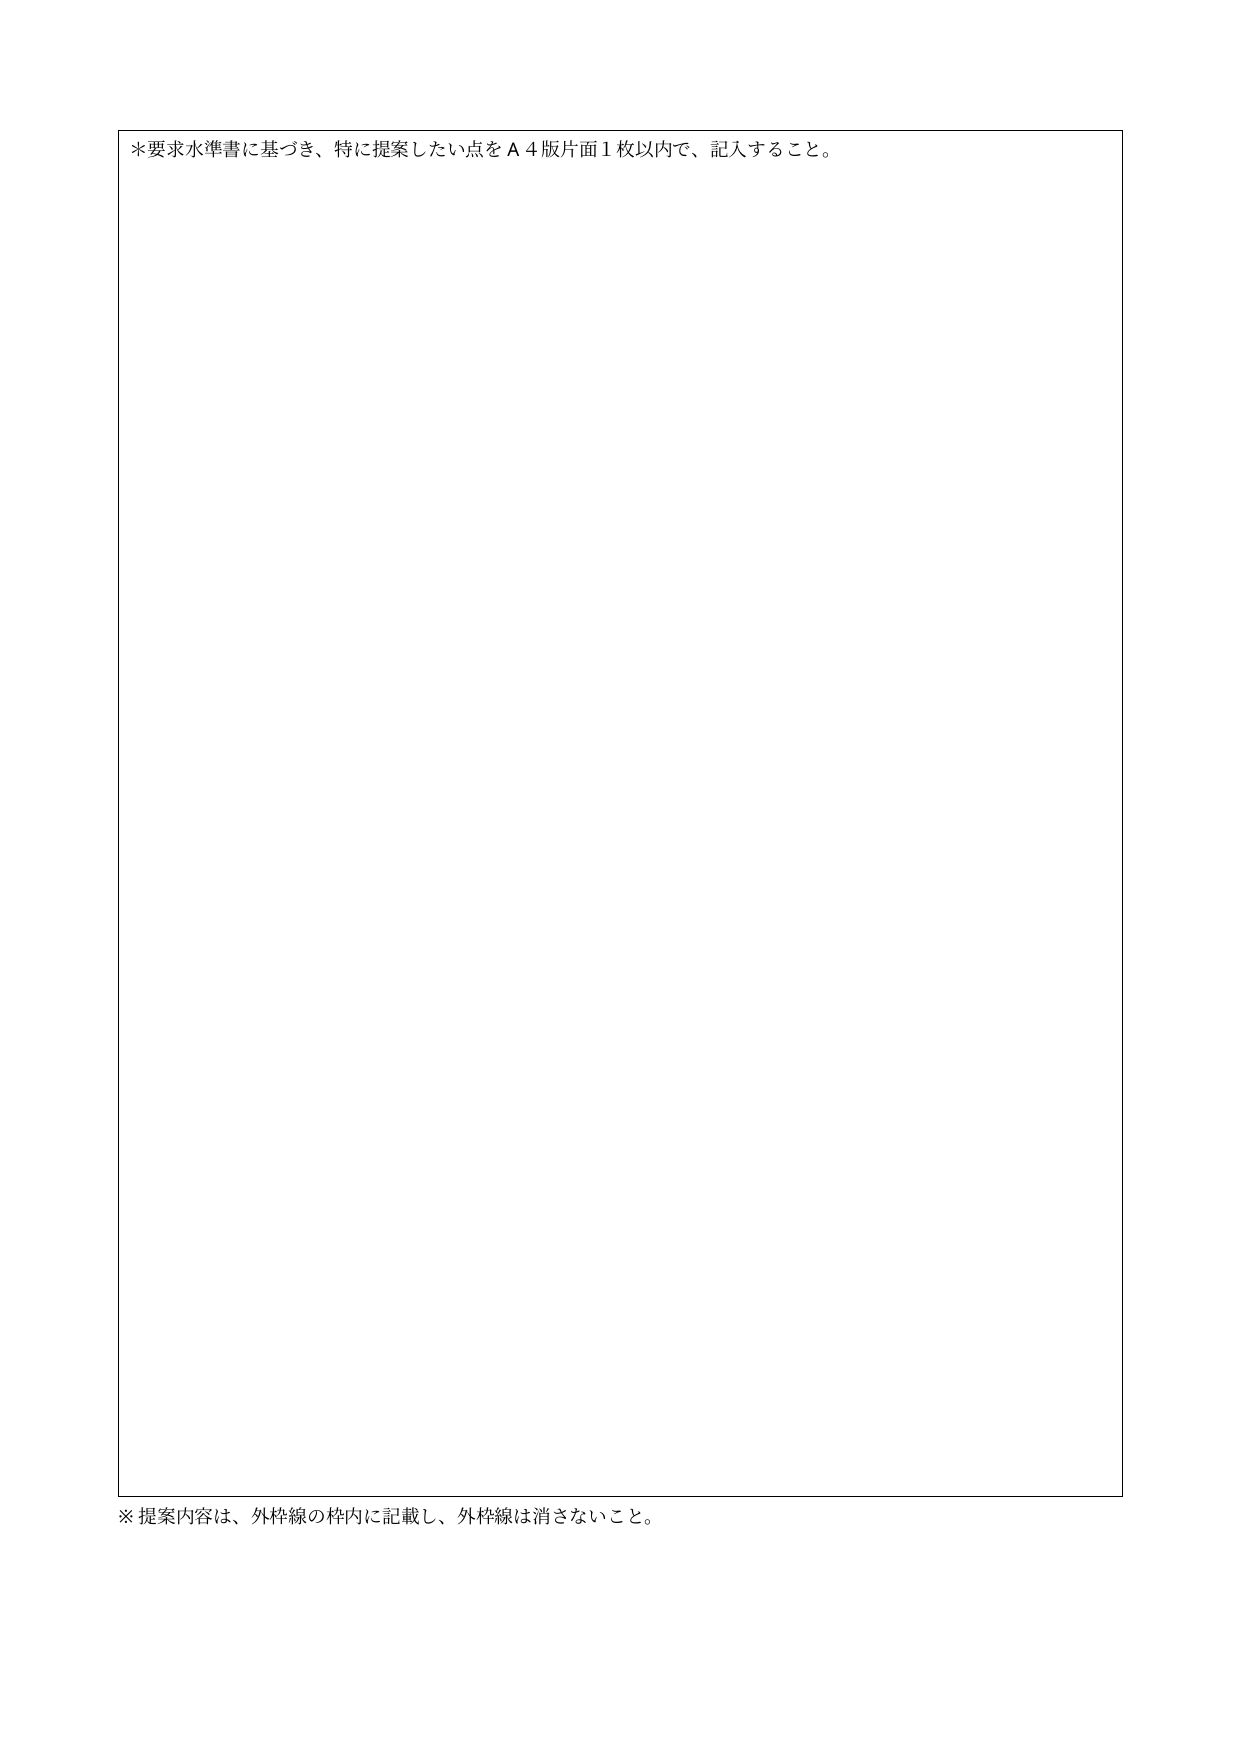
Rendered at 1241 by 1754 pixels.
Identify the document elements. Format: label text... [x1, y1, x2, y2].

table_header ＊要求水準書に基づき、特に提案したい点をA４版片面１枚以内で、記入すること。 [119, 131, 1122, 1496]
text ※ 提案内容は、外枠線の枠内に記載し、外枠線は消さないこと。 [118, 1497, 1122, 1533]
